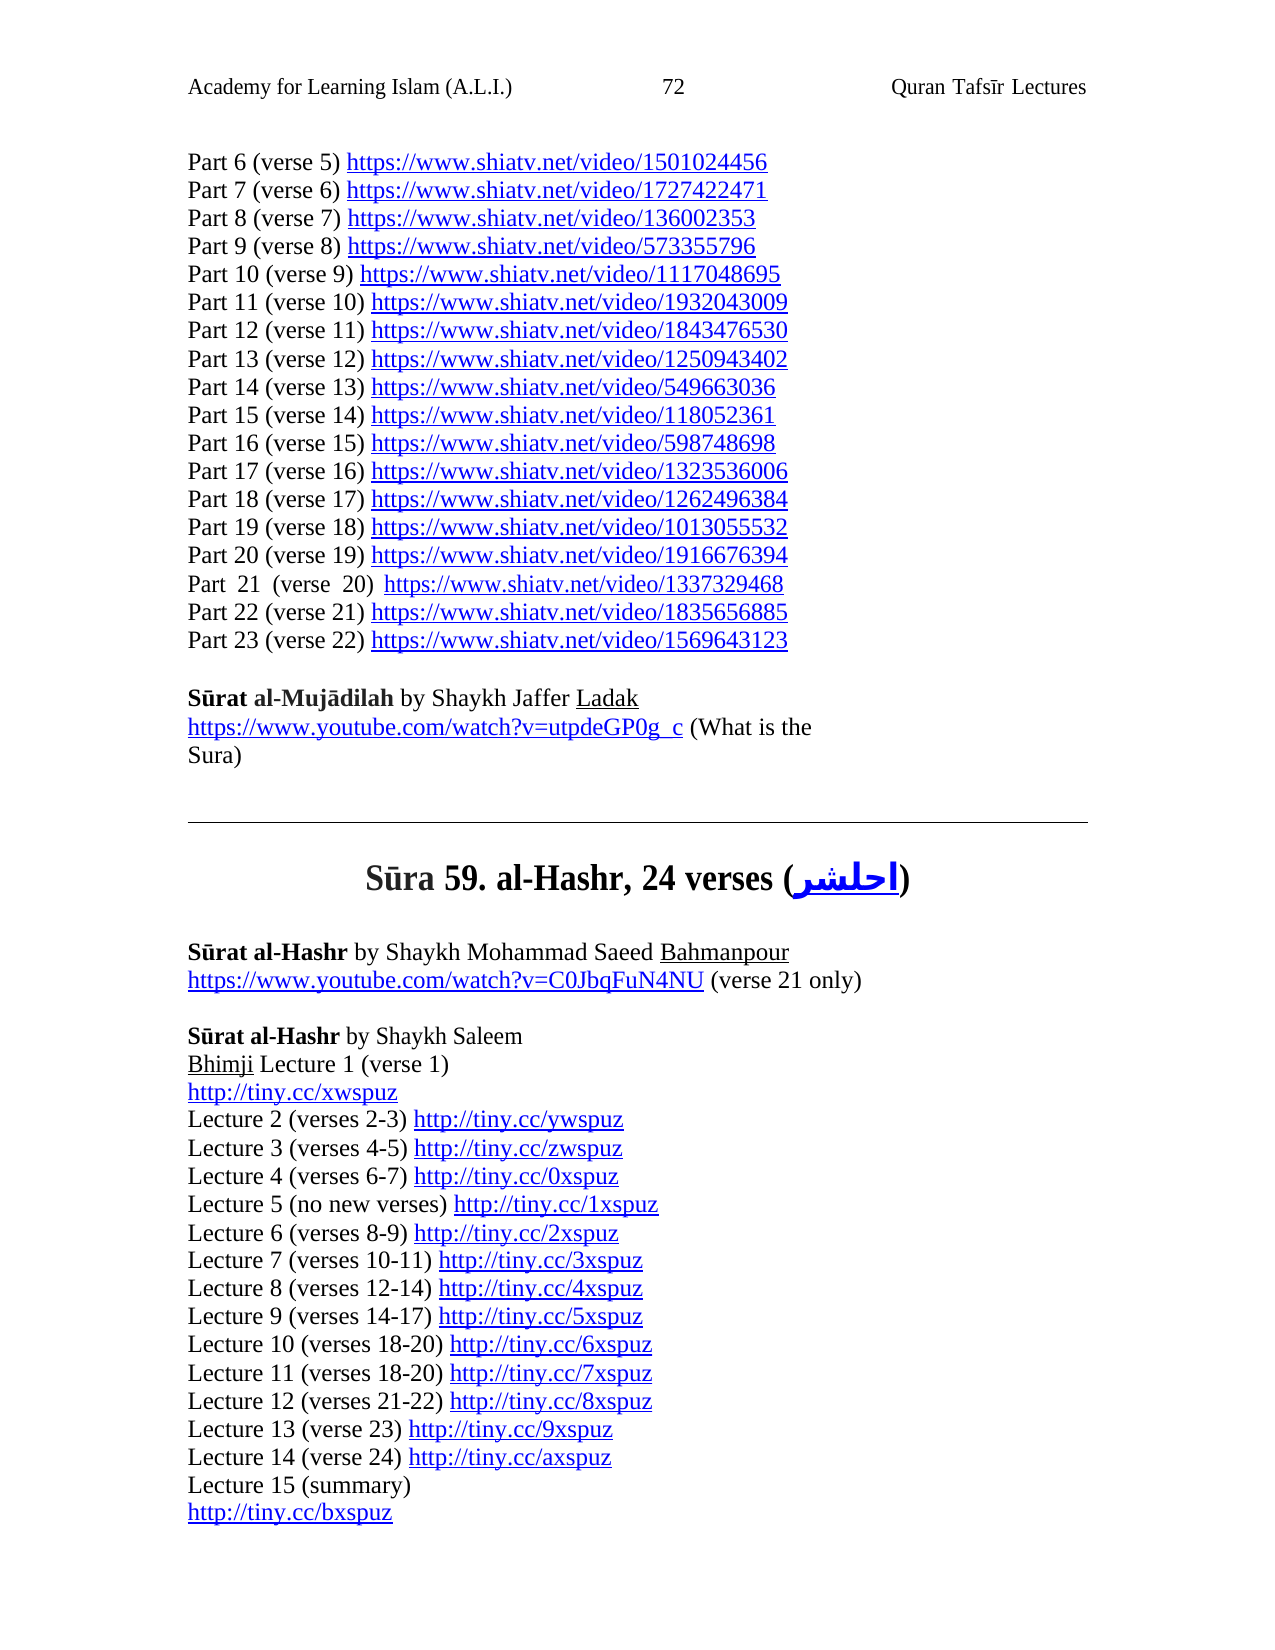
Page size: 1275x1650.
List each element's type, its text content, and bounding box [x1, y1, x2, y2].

text Part 6 (verse 5) https://www.shiatv.net/video/1501024456 [187, 147, 1100, 176]
text Part 22 (verse 21) https://www.shiatv.net/video/1835656885 [187, 598, 1100, 626]
text Part 16 (verse 15) https://www.shiatv.net/video/598748698 [187, 429, 1100, 457]
text Part 14 (verse 13) https://www.shiatv.net/video/549663036 [187, 373, 1100, 401]
text Part 11 (verse 10) https://www.shiatv.net/video/1932043009 [187, 288, 1100, 316]
text Lecture 9 (verses 14-17) http://tiny.cc/5xspuz [187, 1302, 1100, 1330]
text Lecture 8 (verses 12-14) http://tiny.cc/4xspuz [187, 1274, 1100, 1302]
text Part 13 (verse 12) https://www.shiatv.net/video/1250943402 [187, 344, 1100, 373]
text Sūrat al-Hashr by Shaykh Saleem Bhimji Lecture 1 (verse 1) http://tiny.cc/xwspuz [187, 1023, 593, 1105]
text Lecture 2 (verses 2-3) http://tiny.cc/ywspuz [187, 1105, 1100, 1133]
text Lecture 14 (verse 24) http://tiny.cc/axspuz Lecture 15 (summary) http://tiny.cc/bxspuz [187, 1443, 622, 1526]
text Lecture 11 (verses 18-20) http://tiny.cc/7xspuz [187, 1358, 1100, 1387]
text Part 20 (verse 19) https://www.shiatv.net/video/1916676394 [187, 541, 1100, 569]
text Sūrat al-Mujādilah by Shaykh Jaffer Ladak https://www.youtube.com/watch?v=utpdeGP0g_c (What is the Sura) [187, 684, 871, 768]
text Part 12 (verse 11) https://www.shiatv.net/video/1843476530 [187, 316, 1100, 344]
text Lecture 12 (verses 21-22) http://tiny.cc/8xspuz [187, 1387, 1100, 1415]
text Lecture 13 (verse 23) http://tiny.cc/9xspuz [187, 1415, 1100, 1443]
text Part 8 (verse 7) https://www.shiatv.net/video/136002353 [187, 204, 1100, 232]
text Part 15 (verse 14) https://www.shiatv.net/video/118052361 [187, 401, 1100, 429]
subtitle Sūra 59. al-Hashr, 24 verses (احلشر) [177, 856, 1098, 899]
text Sūrat al-Hashr by Shaykh Mohammad Saeed Bahmanpour https://www.youtube.com/watch?v=C0JbqFuN4NU (verse 21 only) [187, 938, 1076, 994]
text Lecture 10 (verses 18-20) http://tiny.cc/6xspuz [187, 1330, 1100, 1358]
text Part 18 (verse 17) https://www.shiatv.net/video/1262496384 [187, 485, 1100, 513]
text Part 9 (verse 8) https://www.shiatv.net/video/573355796 [187, 232, 1100, 260]
text Part 7 (verse 6) https://www.shiatv.net/video/1727422471 [187, 176, 1100, 204]
text Part 19 (verse 18) https://www.shiatv.net/video/1013055532 [187, 513, 1100, 541]
text Lecture 4 (verses 6-7) http://tiny.cc/0xspuz Lecture 5 (no new verses) http://tiny.cc/1xspuz Lecture 6 (verses 8-9) http://tiny.cc/2xspuz [187, 1162, 663, 1246]
text Part 21 (verse 20) https://www.shiatv.net/video/1337329468 [187, 569, 1100, 598]
text Lecture 7 (verses 10-11) http://tiny.cc/3xspuz [187, 1246, 1100, 1274]
text Part 17 (verse 16) https://www.shiatv.net/video/1323536006 [187, 457, 1100, 485]
text Part 23 (verse 22) https://www.shiatv.net/video/1569643123 [187, 626, 1100, 654]
text Part 10 (verse 9) https://www.shiatv.net/video/1117048695 [187, 260, 1100, 288]
text Lecture 3 (verses 4-5) http://tiny.cc/zwspuz [187, 1133, 1100, 1162]
